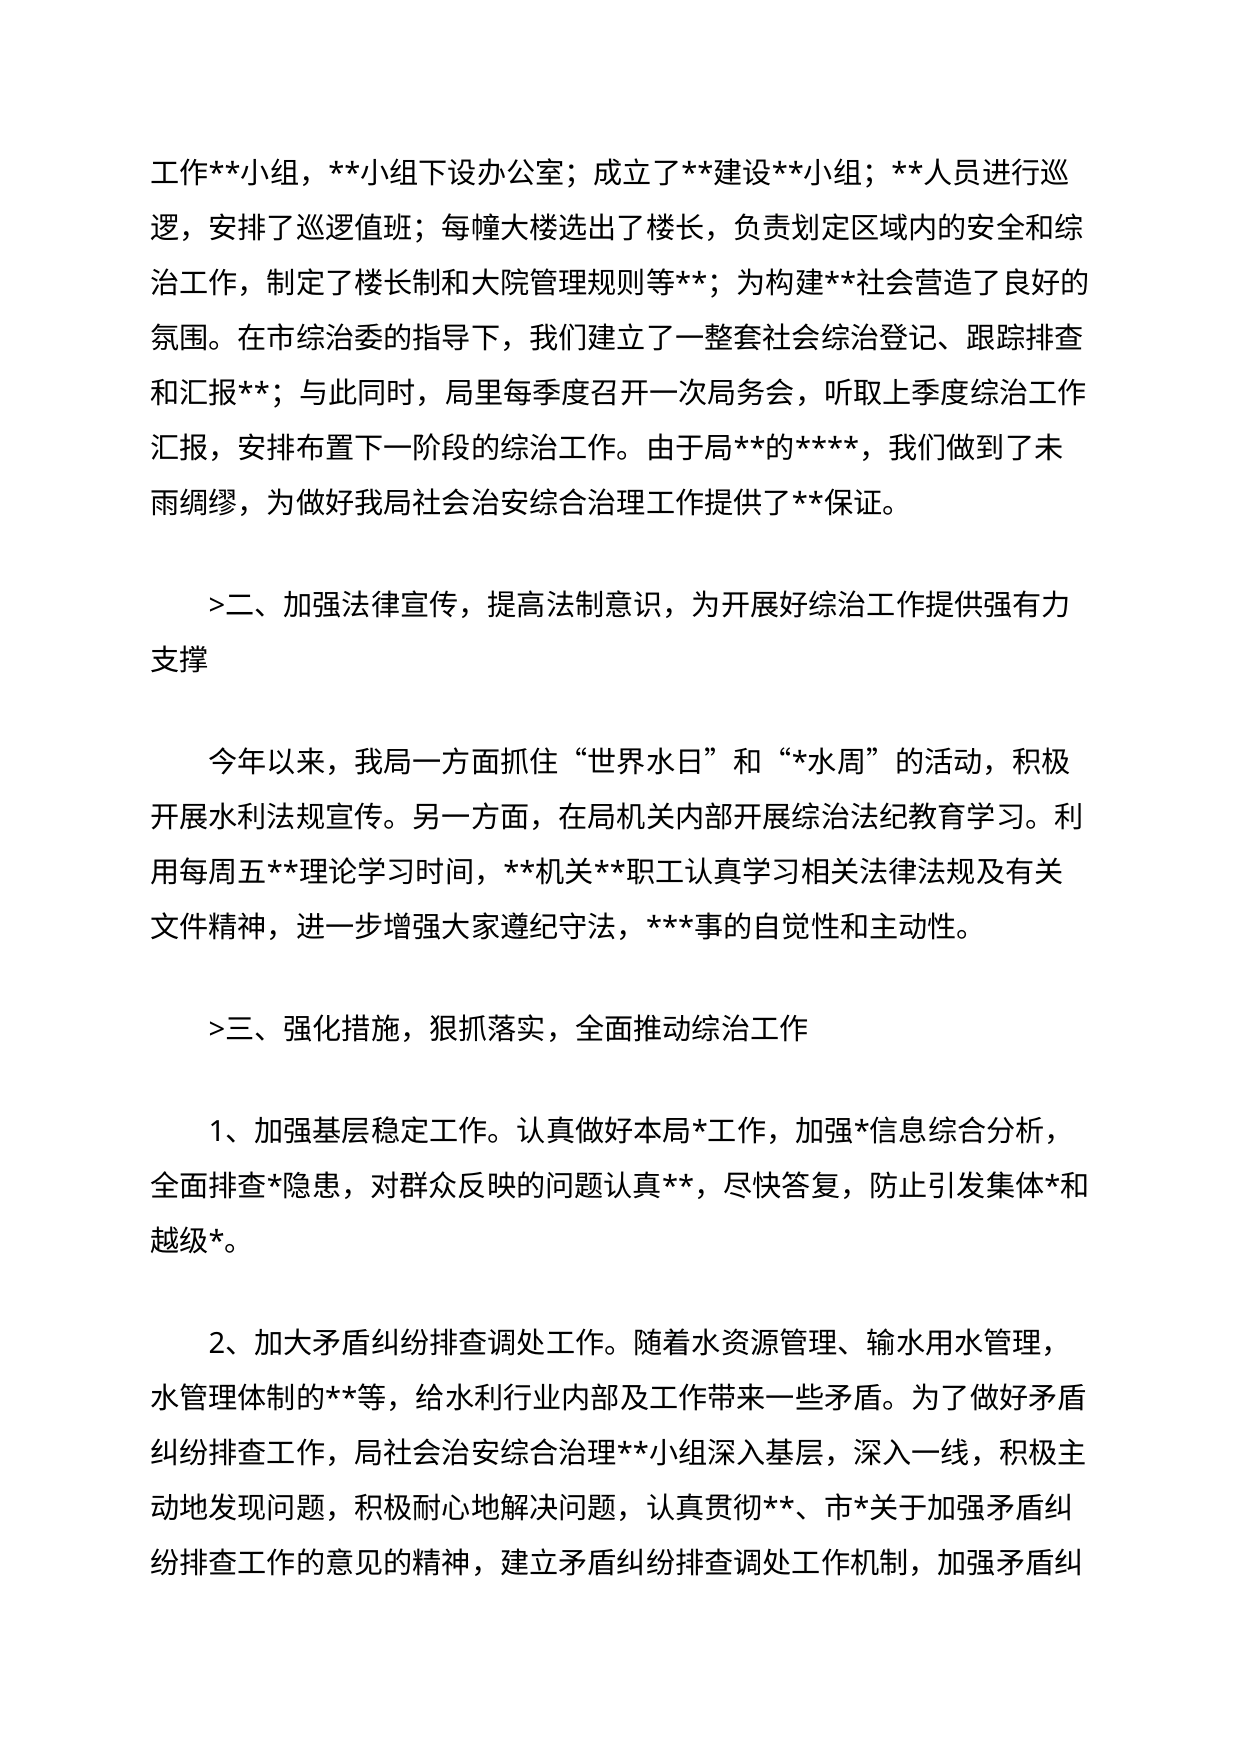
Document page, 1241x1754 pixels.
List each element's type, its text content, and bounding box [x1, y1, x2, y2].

text 今年以来，我局一方面抓住“世界水日”和“*水周”的活动，积极开展水利法规宣传。另一方面，在局机关内部开展综治法纪教育学习。利用每周五**理论学习时间，**机关**职工认真学习相关法律法规及有关文件精神，进一步增强大家遵纪守法，***事的自觉性和主动性。 [150, 738, 1090, 946]
text >三、强化措施，狠抓落实，全面推动综治工作 [150, 1005, 1090, 1048]
text >二、加强法律宣传，提高法制意识，为开展好综治工作提供强有力支撑 [150, 582, 1090, 679]
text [150, 150, 1090, 522]
text 1、加强基层稳定工作。认真做好本局*工作，加强*信息综合分析，全面排查*隐患，对群众反映的问题认真**，尽快答复，防止引发集体*和越级*。 [150, 1107, 1090, 1260]
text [150, 1319, 1090, 1582]
